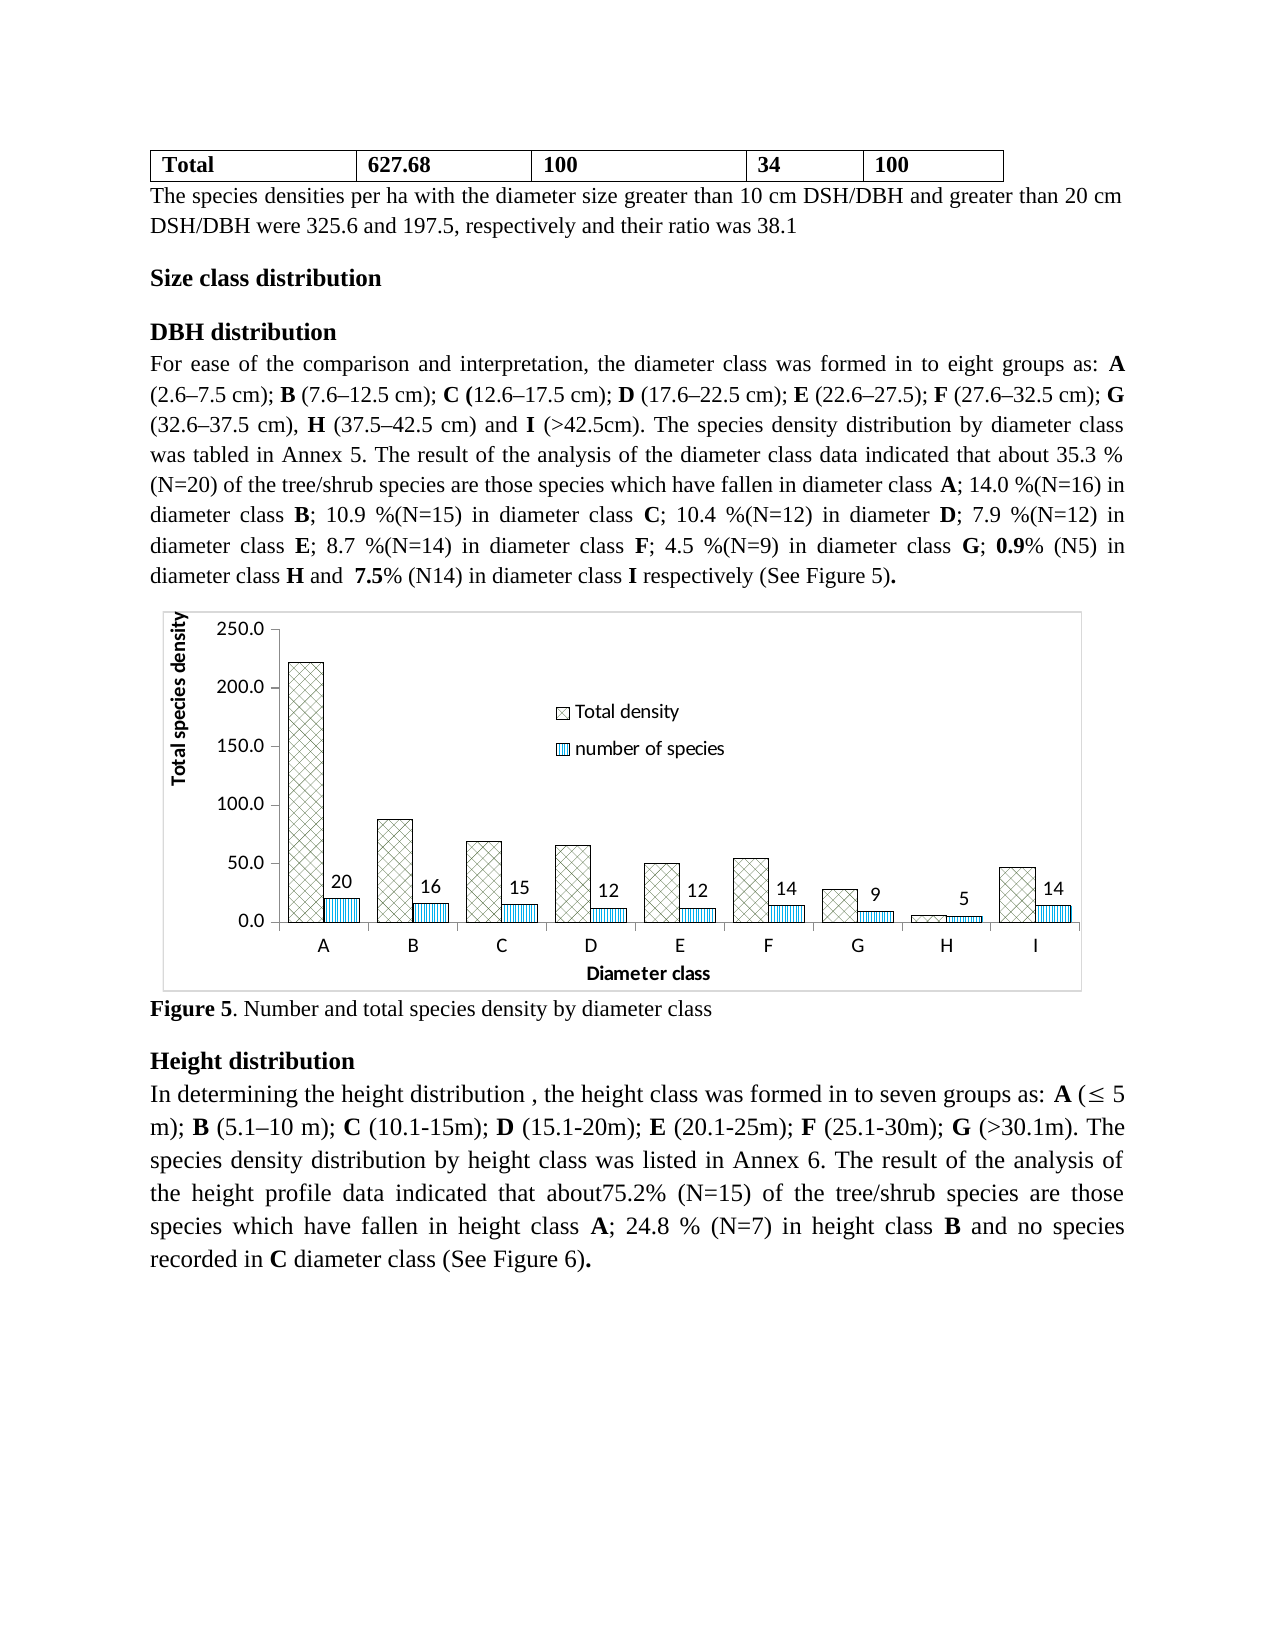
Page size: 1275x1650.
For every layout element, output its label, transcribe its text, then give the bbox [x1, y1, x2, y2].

text In determining the height distribution , the height class was formed in to seven groups as: A ( 5 m); B (5.1–10 m); C (10.1-15m); D (15.1-20m); E (20.1-25m); F (25.1-30m); G (>30.1m). The species density distribution by height class was listed in Annex 6. The result of the analysis of the height profile data indicated that about75.2% (N=15) of the tree/shrub species are those species which have fallen in height class A; 24.8 % (N=7) in height class B and no species recorded in C diameter class (See Figure 6). [150, 1079, 1125, 1273]
text For ease of the comparison and interpretation, the diameter class was formed in to eight groups as: A (2.6–7.5 cm); B (7.6–12.5 cm); C (12.6–17.5 cm); D (17.6–22.5 cm); E (22.6–27.5); F (27.6–32.5 cm); G (32.6–37.5 cm), H (37.5–42.5 cm) and I (>42.5cm). The species density distribution by diameter class was tabled in Annex 5. The result of the analysis of the diameter class data indicated that about 35.3 % (N=20) of the tree/shrub species are those species which have fallen in diameter class A; 14.0 %(N=16) in diameter class B; 10.9 %(N=15) in diameter class C; 10.4 %(N=12) in diameter D; 7.9 %(N=12) in diameter class E; 8.7 %(N=14) in diameter class F; 4.5 %(N=9) in diameter class G; 0.9% (N5) in diameter class H and 7.5% (N14) in diameter class I respectively (See Figure 5). [150, 350, 1125, 588]
table_cell 34 [747, 151, 863, 181]
text The species densities per ha with the diameter size greater than 10 cm DSH/DBH and greater than 20 cm DSH/DBH were 325.6 and 197.5, respectively and their ratio was 38.1 [150, 182, 1125, 239]
table_cell 627.68 [357, 151, 531, 181]
text DBH distribution [150, 317, 1125, 346]
text Height distribution [150, 1046, 1125, 1074]
text Size class distribution [150, 263, 1125, 292]
table_cell 100 [532, 151, 746, 181]
table_cell Total [151, 151, 356, 181]
text Figure 5. Number and total species density by diameter class [150, 641, 1125, 1021]
table_cell 100 [864, 151, 1003, 181]
